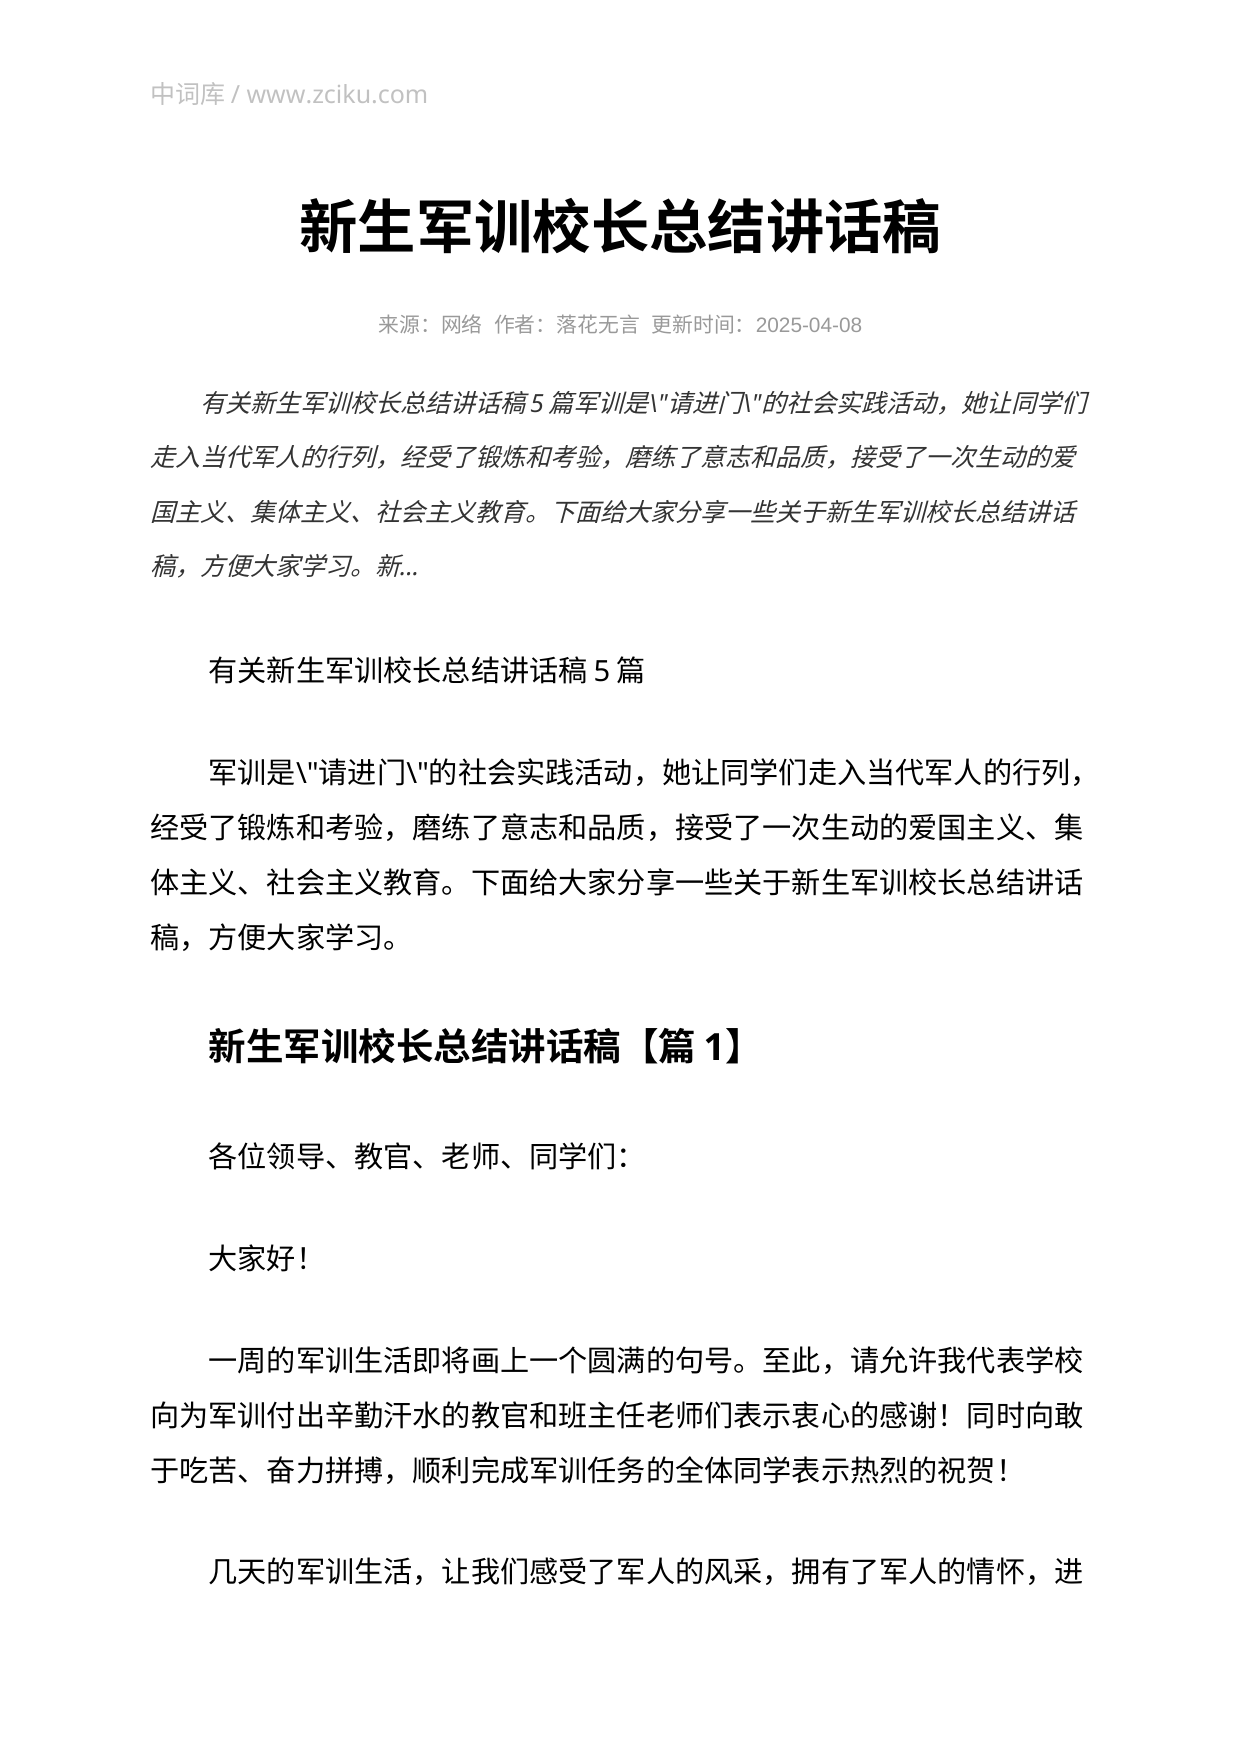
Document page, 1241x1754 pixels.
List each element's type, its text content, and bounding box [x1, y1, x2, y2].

text 各位领导、教官、老师、同学们： [150, 1134, 1090, 1176]
text 大家好！ [150, 1236, 1090, 1278]
text 来源：网络 作者：落花无言 更新时间：2025-04-08 [150, 313, 1090, 337]
text 一周的军训生活即将画上一个圆满的句号。至此，请允许我代表学校向为军训付出辛勤汗水的教官和班主任老师们表示衷心的感谢！同时向敢于吃苦、奋力拼搏，顺利完成军训任务的全体同学表示热烈的祝贺！ [150, 1337, 1090, 1489]
text 有关新生军训校长总结讲话稿5篇军训是\"请进门\"的社会实践活动，她让同学们走入当代军人的行列，经受了锻炼和考验，磨练了意志和品质，接受了一次生动的爱国主义、集体主义、社会主义教育。下面给大家分享一些关于新生军训校长总结讲话稿，方便大家学习。新... [150, 383, 1090, 583]
subtitle 新生军训校长总结讲话稿 [150, 181, 1090, 266]
text 新生军训校长总结讲话稿【篇1】 [150, 1016, 1090, 1071]
text 军训是\"请进门\"的社会实践活动，她让同学们走入当代军人的行列，经受了锻炼和考验，磨练了意志和品质，接受了一次生动的爱国主义、集体主义、社会主义教育。下面给大家分享一些关于新生军训校长总结讲话稿，方便大家学习。 [150, 750, 1090, 957]
text 有关新生军训校长总结讲话稿5篇 [150, 648, 1090, 690]
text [150, 1549, 1090, 1591]
